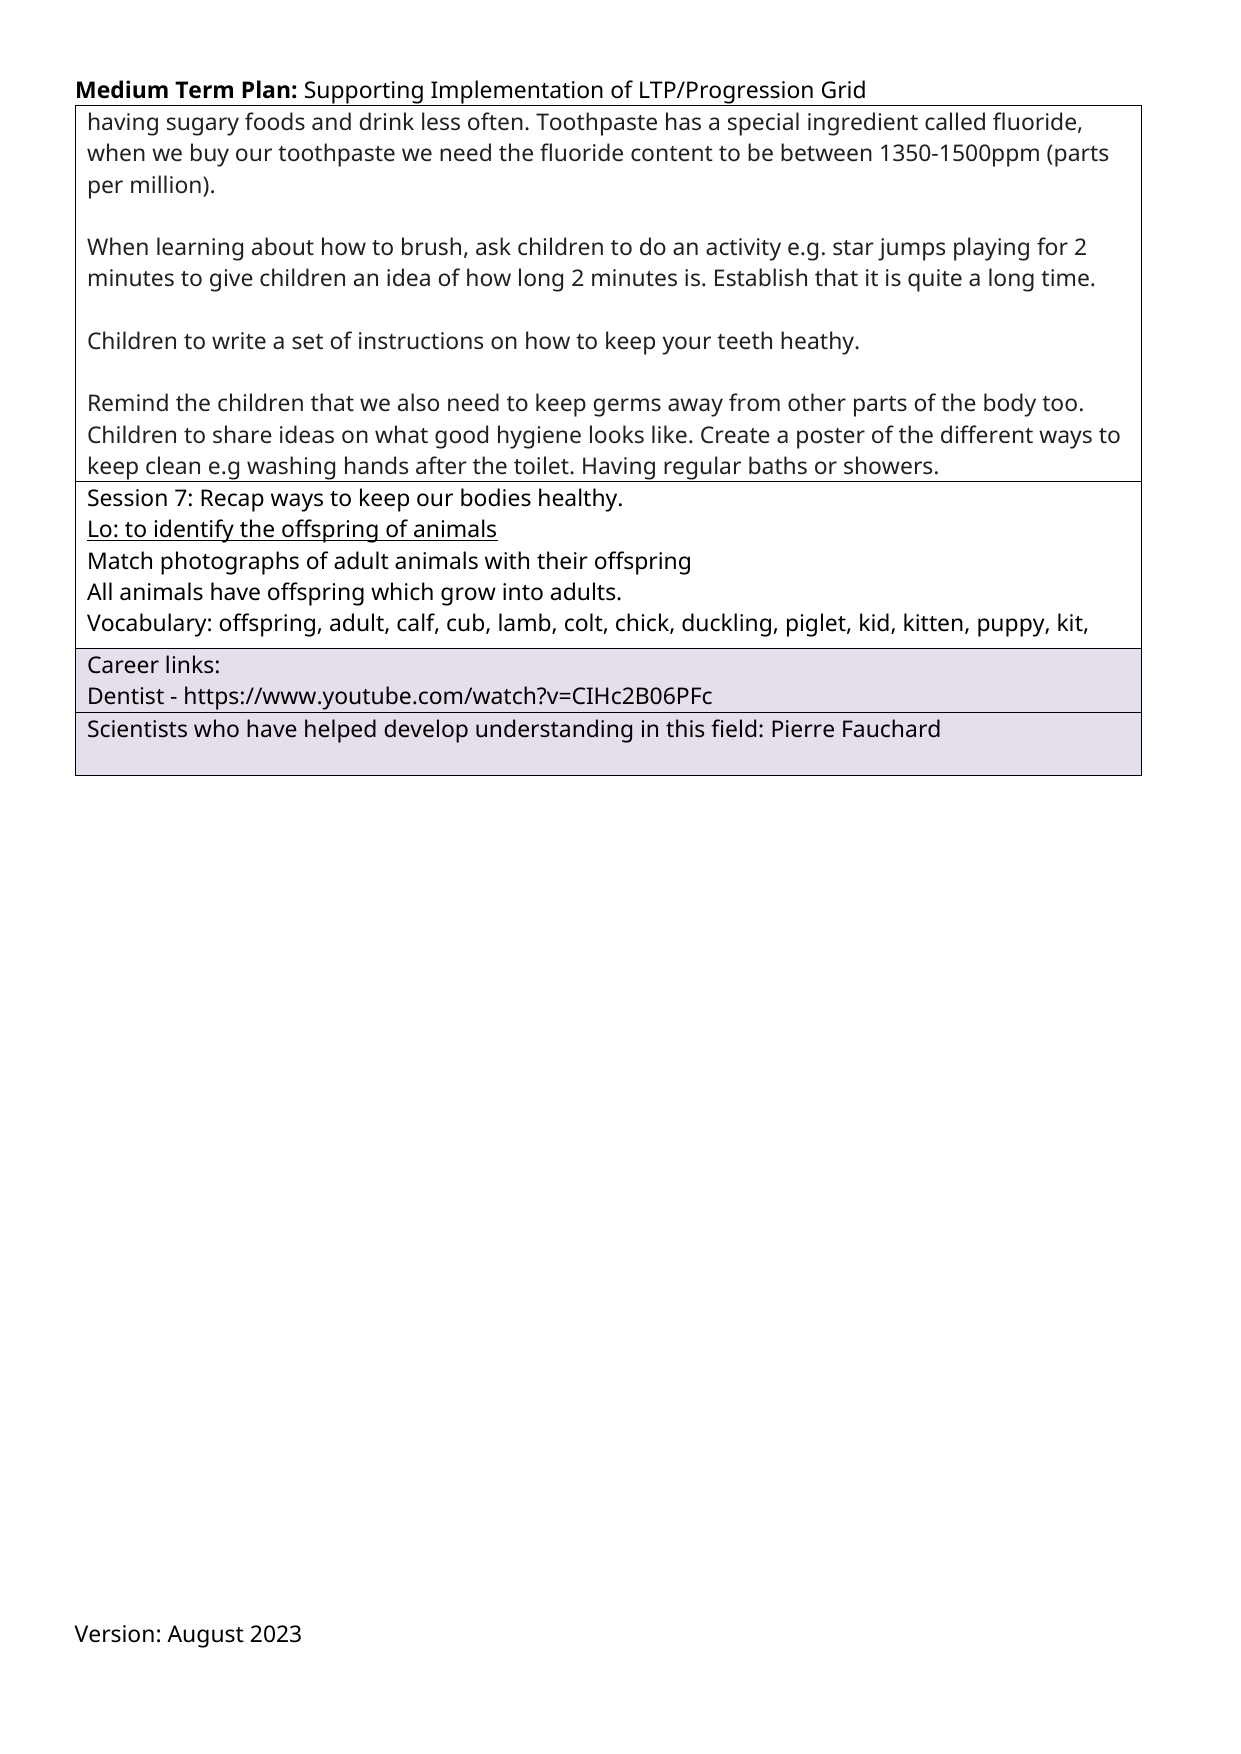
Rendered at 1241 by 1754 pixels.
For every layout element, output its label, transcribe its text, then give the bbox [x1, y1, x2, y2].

table_cell Career links: Dentist - https://www.youtube.com/watch?v=CIHc2B06PFc [76, 649, 1141, 712]
table_cell Session 7: Recap ways to keep our bodies healthy. Lo: to identify the offspring of animals Match photographs of adult animals with their offspring All animals have offspring which grow into adults. Vocabulary: offspring, adult, calf, cub, lamb, colt, chick, duckling, piglet, kid, kitten, puppy, kit, [76, 482, 1141, 648]
table_cell Scientists who have helped develop understanding in this field: Pierre Fauchard [76, 713, 1141, 775]
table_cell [76, 106, 1141, 481]
